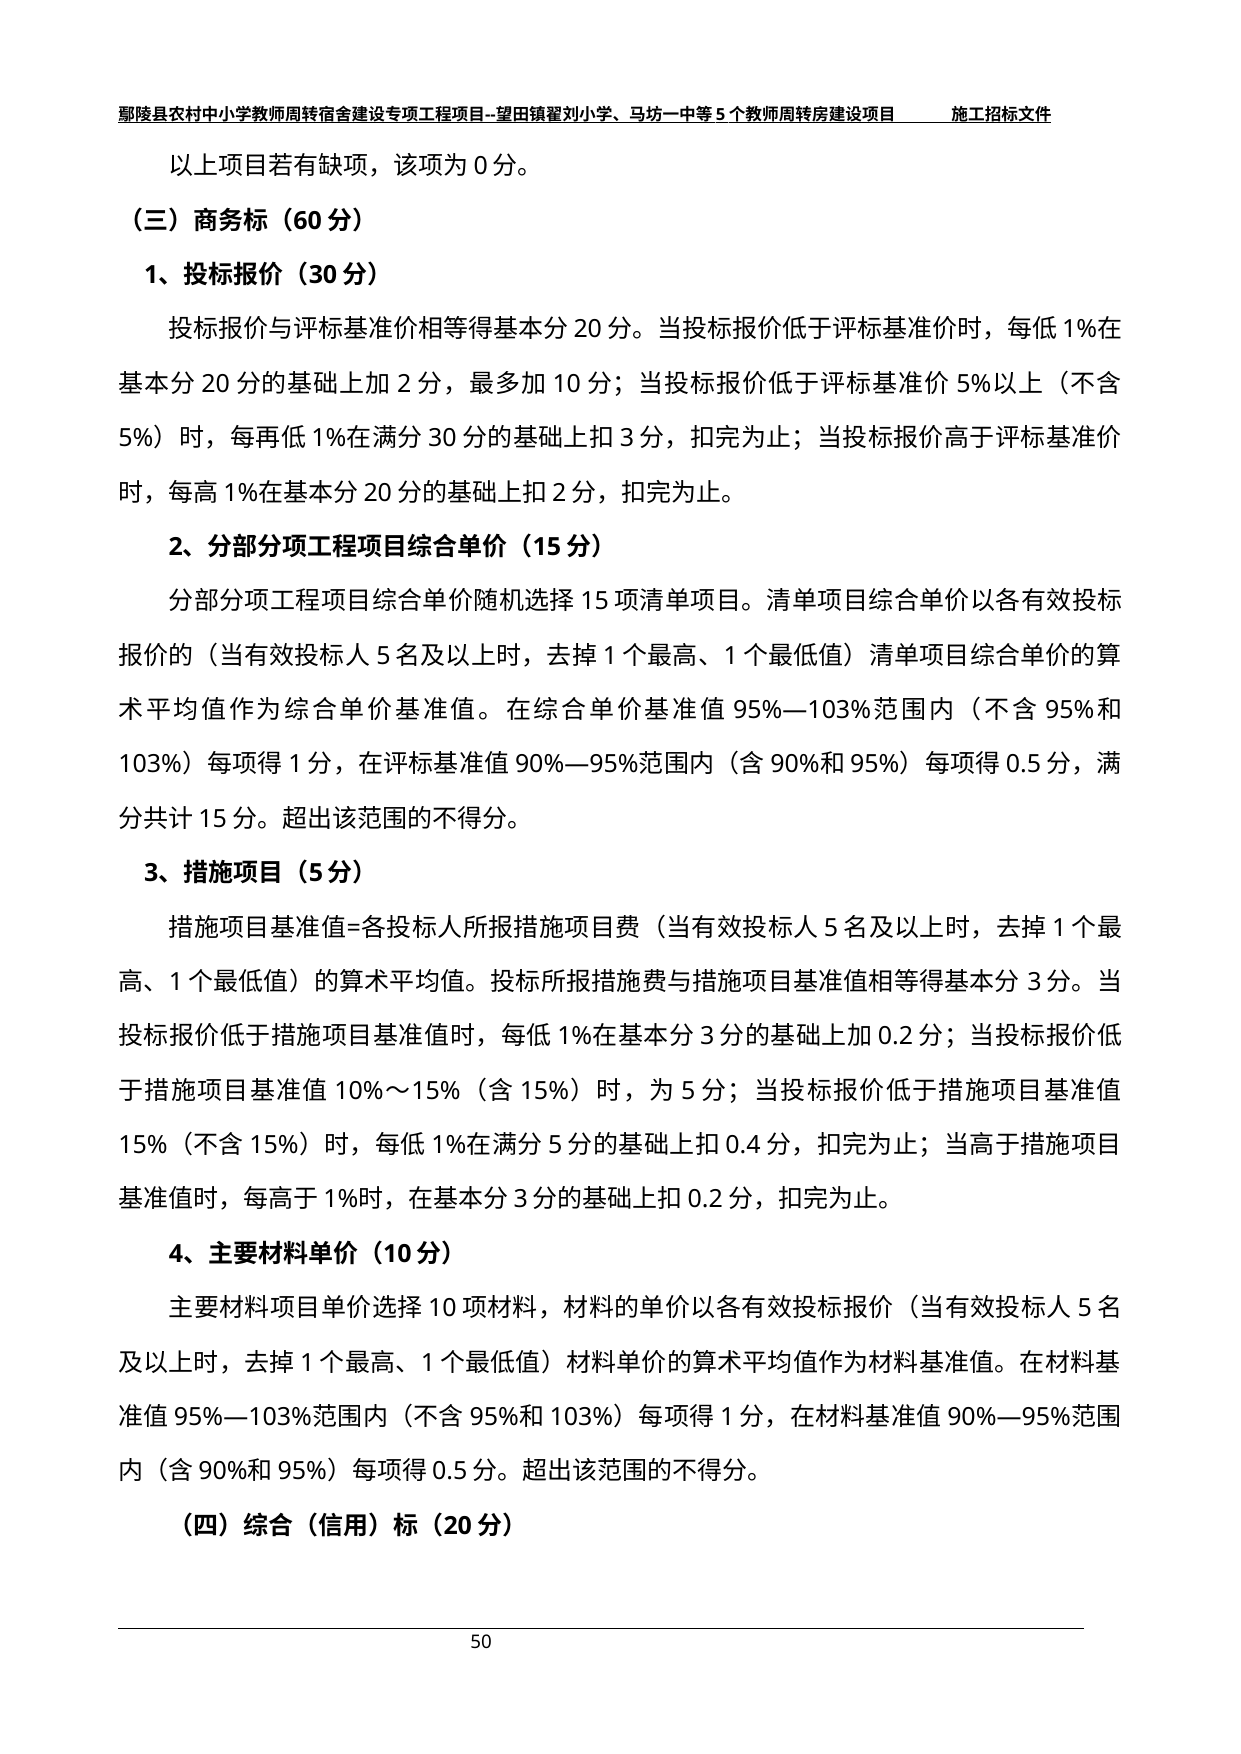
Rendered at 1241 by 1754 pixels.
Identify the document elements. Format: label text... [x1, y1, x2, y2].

text （四）综合（信用）标（20分） [118, 1505, 1122, 1541]
text 主要材料项目单价选择10项材料，材料的单价以各有效投标报价（当有效投标人5名及以上时，去掉1个最高、1个最低值）材料单价的算术平均值作为材料基准值。在材料基准值95%—103%范围内（不含95%和103%）每项得1分，在材料基准值90%—95%范围内（含90%和95%）每项得0.5分。超出该范围的不得分。 [118, 1288, 1122, 1487]
text 分部分项工程项目综合单价随机选择15项清单项目。清单项目综合单价以各有效投标报价的（当有效投标人5名及以上时，去掉1个最高、1个最低值）清单项目综合单价的算术平均值作为综合单价基准值。在综合单价基准值95%—103%范围内（不含95%和103%）每项得1分，在评标基准值90%—95%范围内（含90%和95%）每项得0.5分，满分共计15分。超出该范围的不得分。 [118, 581, 1122, 834]
text （三）商务标（60分） [118, 200, 1122, 236]
text 3、措施项目（5分） [118, 853, 1122, 889]
text 1、投标报价（30分） [118, 254, 1122, 291]
text 投标报价与评标基准价相等得基本分20分。当投标报价低于评标基准价时，每低1%在基本分20分的基础上加2分，最多加10分；当投标报价低于评标基准价5%以上（不含5%）时，每再低1%在满分30分的基础上扣3分，扣完为止；当投标报价高于评标基准价时，每高1%在基本分20分的基础上扣2分，扣完为止。 [118, 309, 1122, 508]
text 措施项目基准值=各投标人所报措施项目费（当有效投标人5名及以上时，去掉1个最高、1个最低值）的算术平均值。投标所报措施费与措施项目基准值相等得基本分3分。当投标报价低于措施项目基准值时，每低1%在基本分3分的基础上加0.2分；当投标报价低于措施项目基准值10%～15%（含15%）时，为5分；当投标报价低于措施项目基准值15%（不含15%）时，每低1%在满分5分的基础上扣0.4分，扣完为止；当高于措施项目基准值时，每高于1%时，在基本分3分的基础上扣0.2分，扣完为止。 [118, 907, 1122, 1215]
text 以上项目若有缺项，该项为0分。 [118, 146, 1122, 182]
list 分部分项工程项目综合单价（15分） [118, 526, 1122, 563]
list 主要材料单价（10分） [118, 1233, 1122, 1269]
